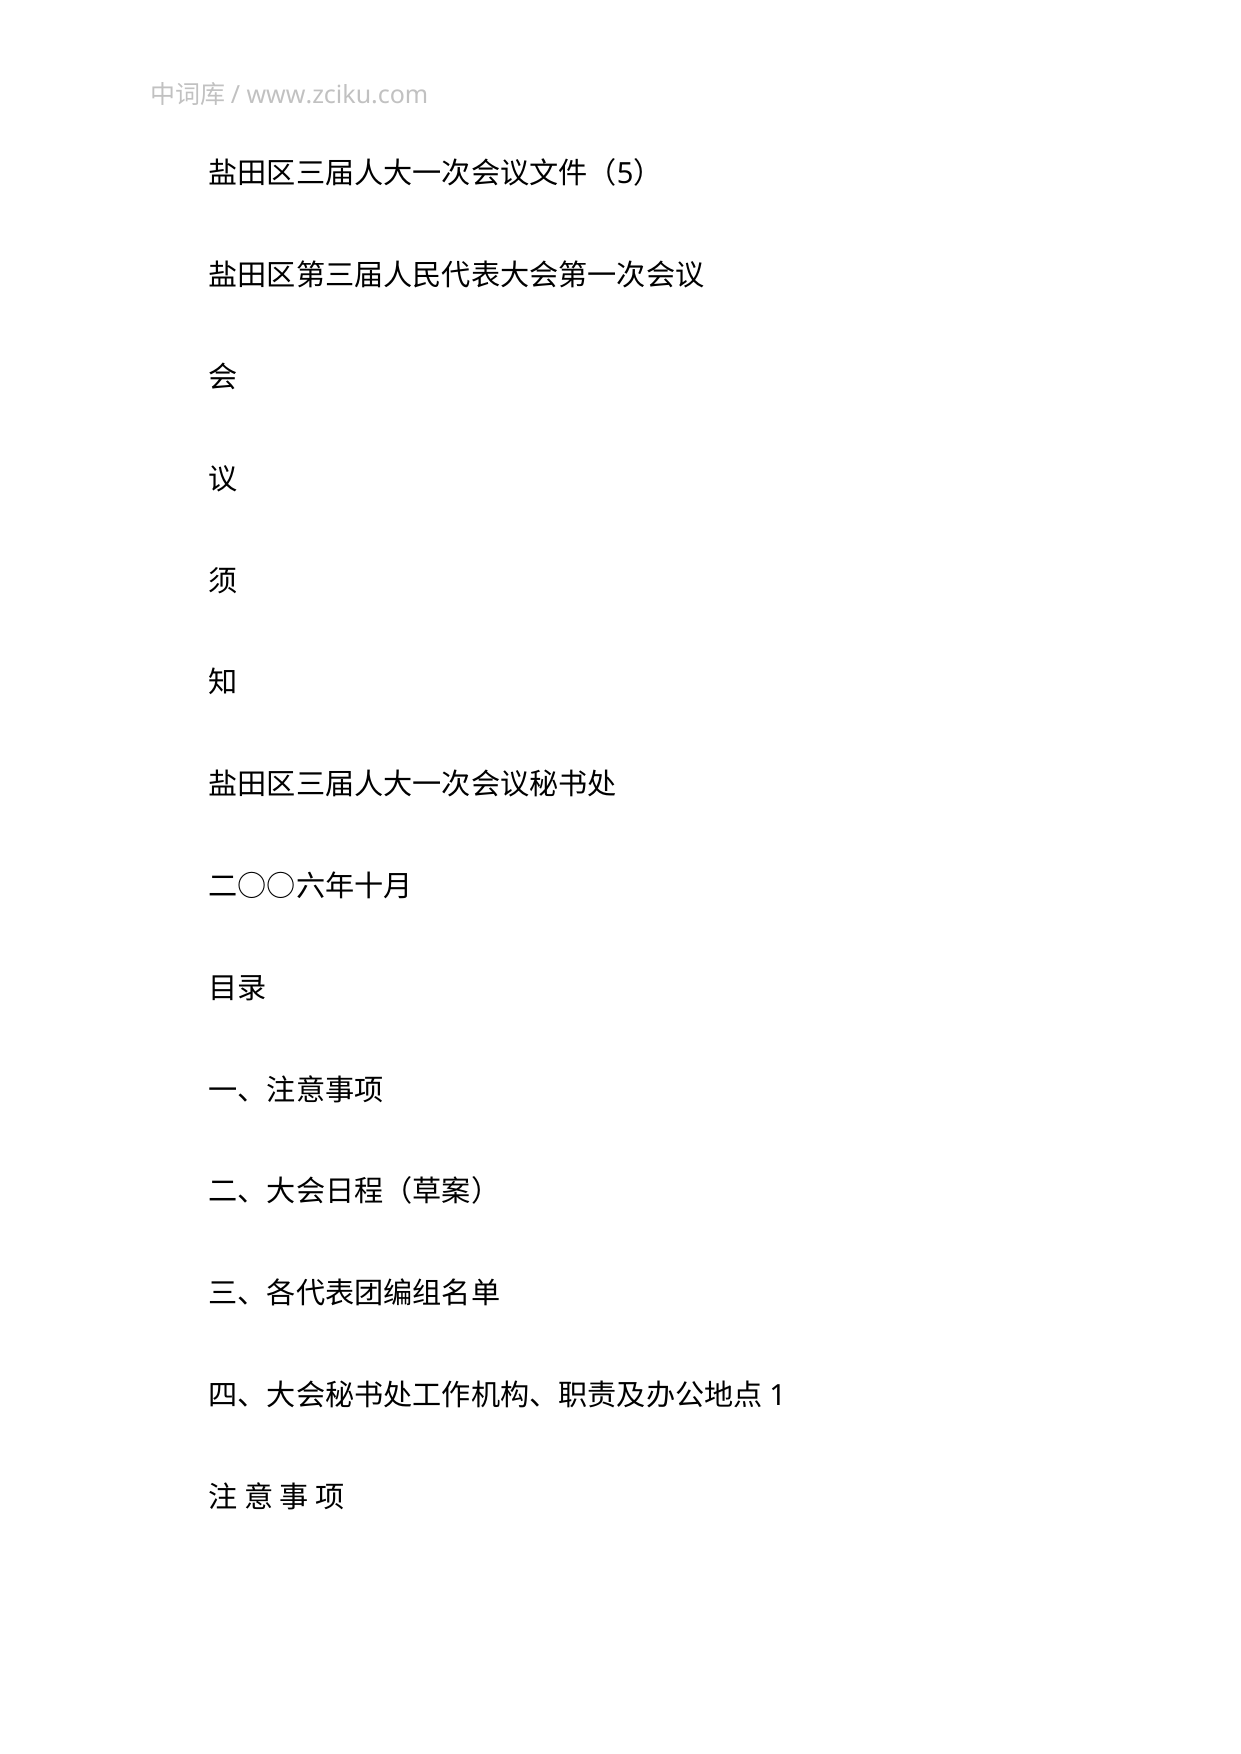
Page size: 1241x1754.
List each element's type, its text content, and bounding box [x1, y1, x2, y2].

text 议 [150, 456, 1090, 498]
text 盐田区三届人大一次会议秘书处 [150, 761, 1090, 803]
text 盐田区第三届人民代表大会第一次会议 [150, 252, 1090, 294]
text 三、各代表团编组名单 [150, 1270, 1090, 1312]
text 注 意 事 项 [150, 1473, 1090, 1516]
text 四、大会秘书处工作机构、职责及办公地点 1 [150, 1371, 1090, 1414]
text 目录 [150, 964, 1090, 1007]
text 二、大会日程（草案） [150, 1168, 1090, 1210]
text 二○○六年十月 [150, 863, 1090, 905]
text 须 [150, 557, 1090, 599]
text 一、注意事项 [150, 1066, 1090, 1108]
text 会 [150, 354, 1090, 396]
text 盐田区三届人大一次会议文件（5） [150, 150, 1090, 192]
text 知 [150, 659, 1090, 701]
